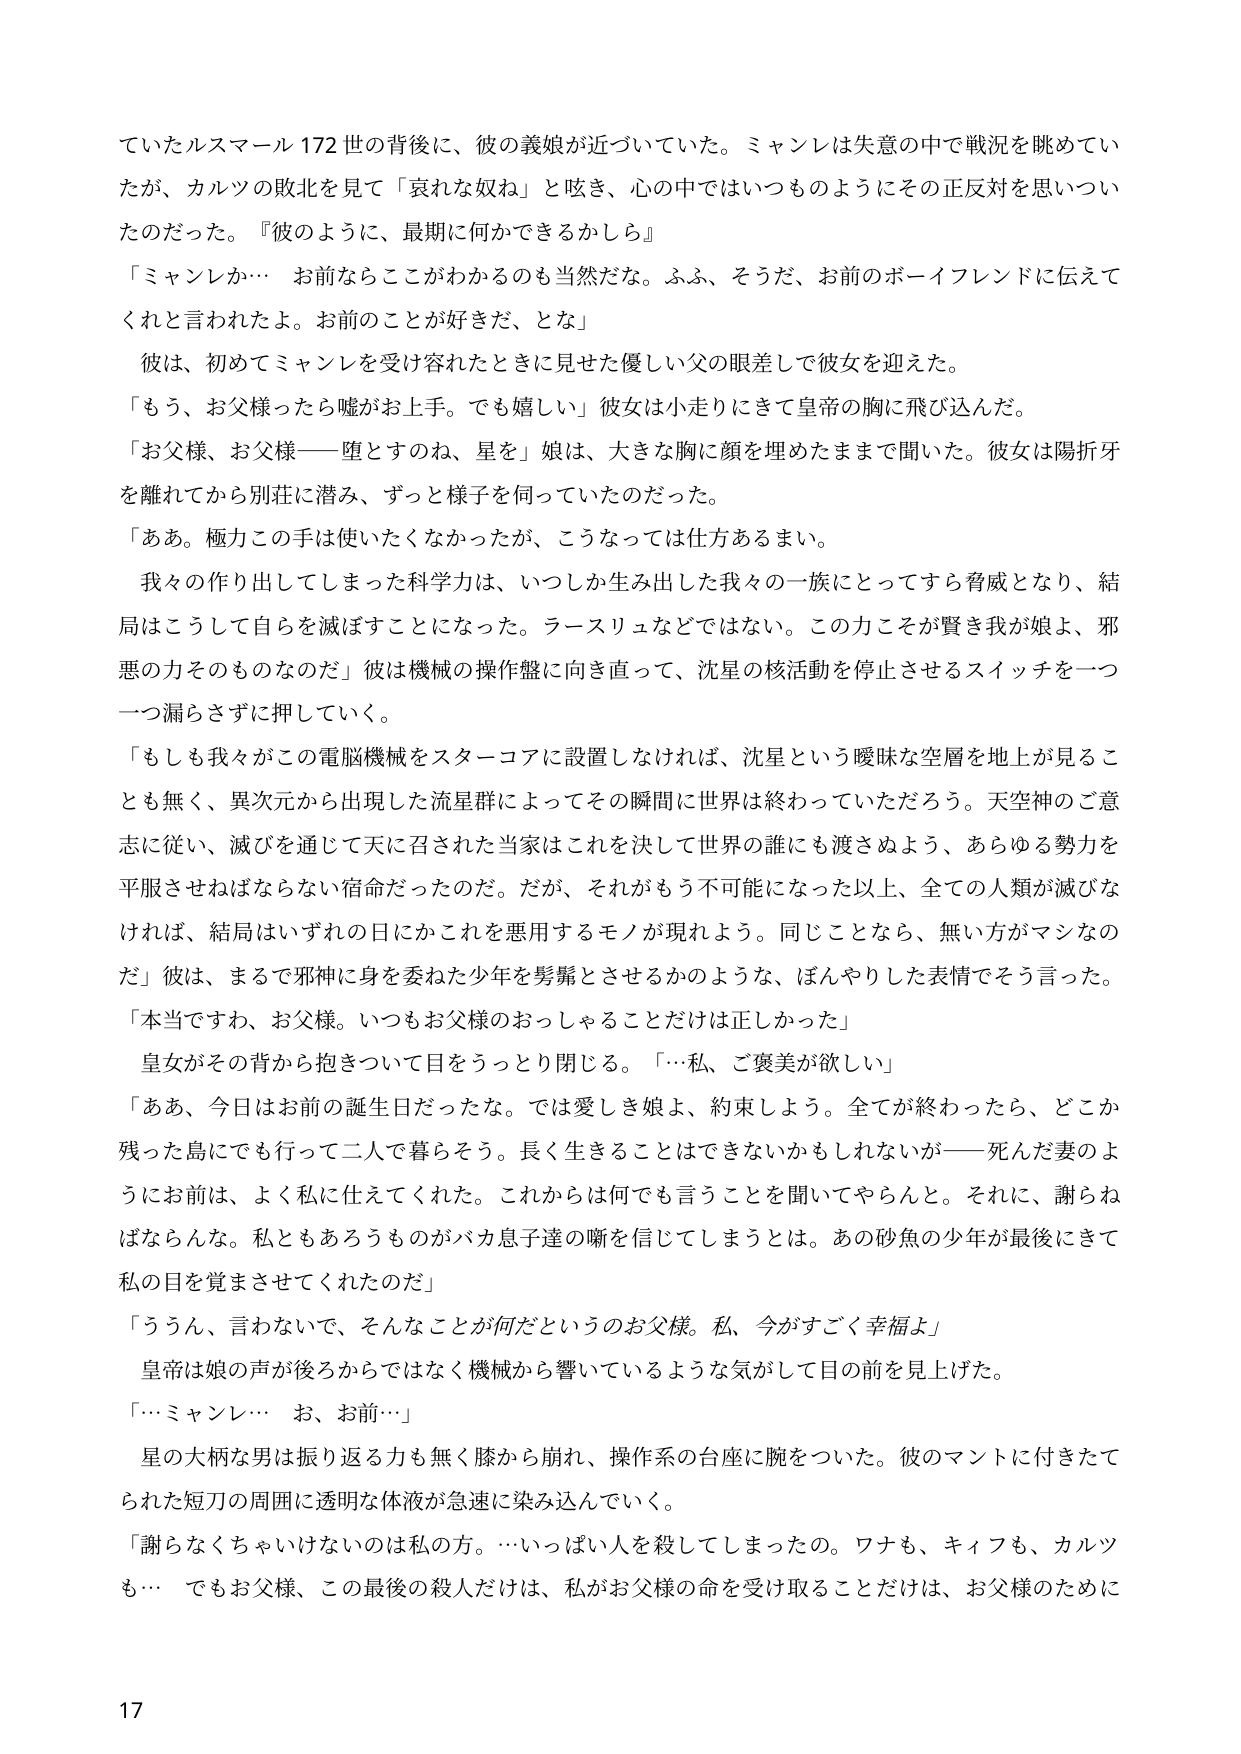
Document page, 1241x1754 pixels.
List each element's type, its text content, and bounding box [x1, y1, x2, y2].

text 「ああ、今日はお前の誕生日だったな。では愛しき娘よ、約束しよう。全てが終わったら、どこか残った島にでも行って二人で暮らそう。長く生きることはできないかもしれないが――死んだ妻のようにお前は、よく私に仕えてくれた。これからは何でも言うことを聞いてやらんと。それに、謝らねばならんな。私ともあろうものがバカ息子達の噺を信じてしまうとは。あの砂魚の少年が最後にきて私の目を覚まさせてくれたのだ」 [118, 1081, 1122, 1299]
text 我々の作り出してしまった科学力は、いつしか生み出した我々の一族にとってすら脅威となり、結局はこうして自らを滅ぼすことになった。ラースリュなどではない。この力こそが賢き我が娘よ、邪悪の力そのものなのだ」彼は機械の操作盤に向き直って、沈星の核活動を停止させるスイッチを一つ一つ漏らさずに押していく。 [118, 556, 1122, 731]
text 「もう、お父様ったら嘘がお上手。でも嬉しい」彼女は小走りにきて皇帝の胸に飛び込んだ。 [118, 381, 1122, 424]
text 星の大柄な男は振り返る力も無く膝から崩れ、操作系の台座に腕をついた。彼のマントに付きたてられた短刀の周囲に透明な体液が急速に染み込んでいく。 [118, 1431, 1122, 1518]
text 彼は、初めてミャンレを受け容れたときに見せた優しい父の眼差しで彼女を迎えた。 [118, 337, 1122, 381]
text 「ああ。極力この手は使いたくなかったが、こうなっては仕方あるまい。 [118, 512, 1122, 556]
text 皇帝は娘の声が後ろからではなく機械から響いているような気がして目の前を見上げた。 [118, 1343, 1122, 1387]
text 「もしも我々がこの電脳機械をスターコアに設置しなければ、沈星という曖昧な空層を地上が見ることも無く、異次元から出現した流星群によってその瞬間に世界は終わっていただろう。天空神のご意志に従い、滅びを通じて天に召された当家はこれを決して世界の誰にも渡さぬよう、あらゆる勢力を平服させねばならない宿命だったのだ。だが、それがもう不可能になった以上、全ての人類が滅びなければ、結局はいずれの日にかこれを悪用するモノが現れよう。同じことなら、無い方がマシなのだ」彼は、まるで邪神に身を委ねた少年を髣髴とさせるかのような、ぼんやりした表情でそう言った。 [118, 731, 1122, 993]
text 「ミャンレか… お前ならここがわかるのも当然だな。ふふ、そうだ、お前のボーイフレンドに伝えてくれと言われたよ。お前のことが好きだ、とな」 [118, 249, 1122, 337]
text 「ううん、言わないで、そんなことが何だというのお父様。私、今がすごく幸福よ」 [118, 1299, 1122, 1343]
text 皇女がその背から抱きついて目をうっとり閉じる。「…私、ご褒美が欲しい」 [118, 1037, 1122, 1081]
text 「…ミャンレ… お、お前…」 [118, 1387, 1122, 1431]
text 「本当ですわ、お父様。いつもお父様のおっしゃることだけは正しかった」 [118, 993, 1122, 1037]
text 「お父様、お父様――堕とすのね、星を」娘は、大きな胸に顔を埋めたままで聞いた。彼女は陽折牙を離れてから別荘に潜み、ずっと様子を伺っていたのだった。 [118, 424, 1122, 512]
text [118, 118, 1122, 249]
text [118, 1518, 1122, 1606]
